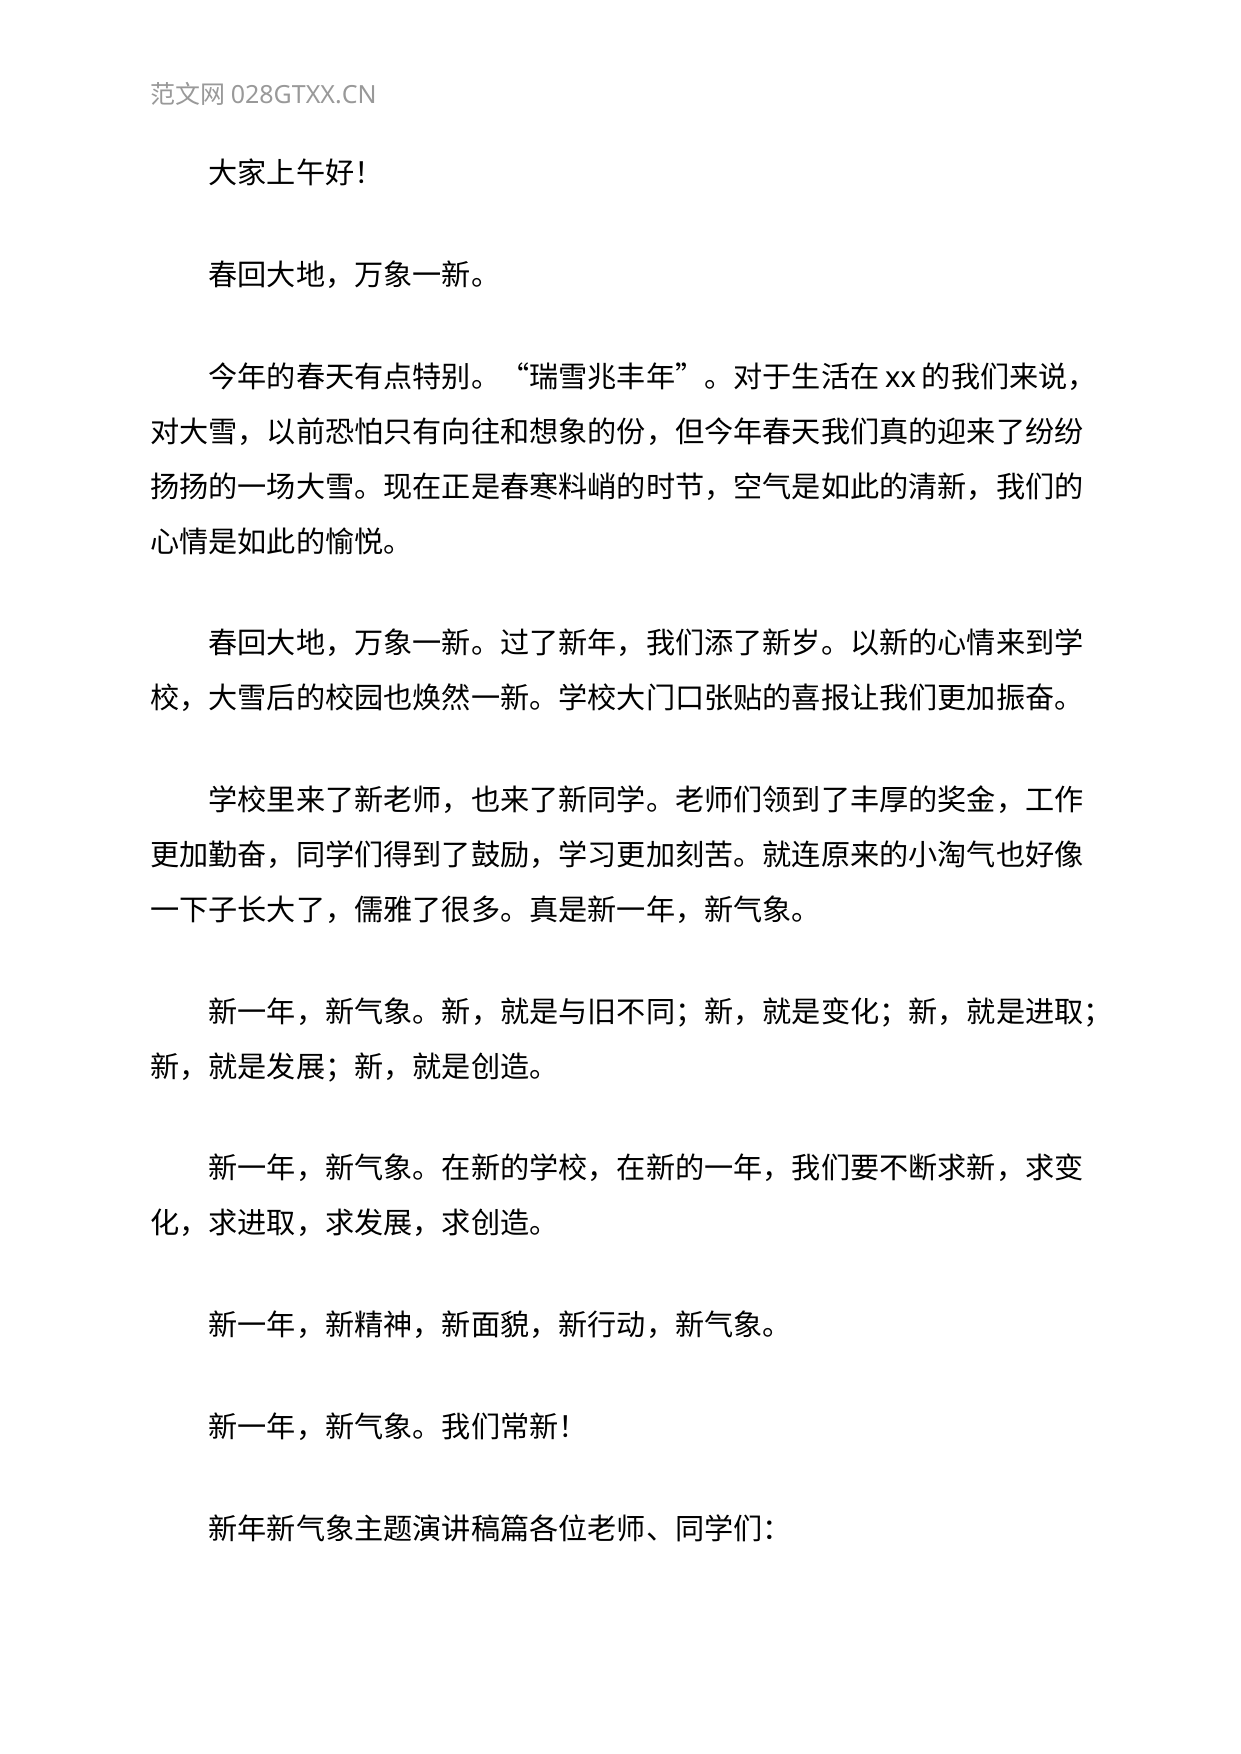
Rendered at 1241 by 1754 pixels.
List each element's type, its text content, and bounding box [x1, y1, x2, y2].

text 新年新气象主题演讲稿篇各位老师、同学们： [150, 1505, 1090, 1547]
text 大家上午好！ [150, 150, 1090, 192]
text 春回大地，万象一新。 [150, 252, 1090, 294]
text 新一年，新气象。新，就是与旧不同；新，就是变化；新，就是进取；新，就是发展；新，就是创造。 [150, 988, 1090, 1086]
text 今年的春天有点特别。“瑞雪兆丰年”。对于生活在xx的我们来说，对大雪，以前恐怕只有向往和想象的份，但今年春天我们真的迎来了纷纷扬扬的一场大雪。现在正是春寒料峭的时节，空气是如此的清新，我们的心情是如此的愉悦。 [150, 353, 1090, 561]
text 新一年，新气象。在新的学校，在新的一年，我们要不断求新，求变化，求进取，求发展，求创造。 [150, 1145, 1090, 1242]
text 春回大地，万象一新。过了新年，我们添了新岁。以新的心情来到学校，大雪后的校园也焕然一新。学校大门口张贴的喜报让我们更加振奋。 [150, 620, 1090, 717]
text 新一年，新气象。我们常新！ [150, 1403, 1090, 1446]
text 学校里来了新老师，也来了新同学。老师们领到了丰厚的奖金，工作更加勤奋，同学们得到了鼓励，学习更加刻苦。就连原来的小淘气也好像一下子长大了，儒雅了很多。真是新一年，新气象。 [150, 777, 1090, 929]
text 新一年，新精神，新面貌，新行动，新气象。 [150, 1302, 1090, 1344]
